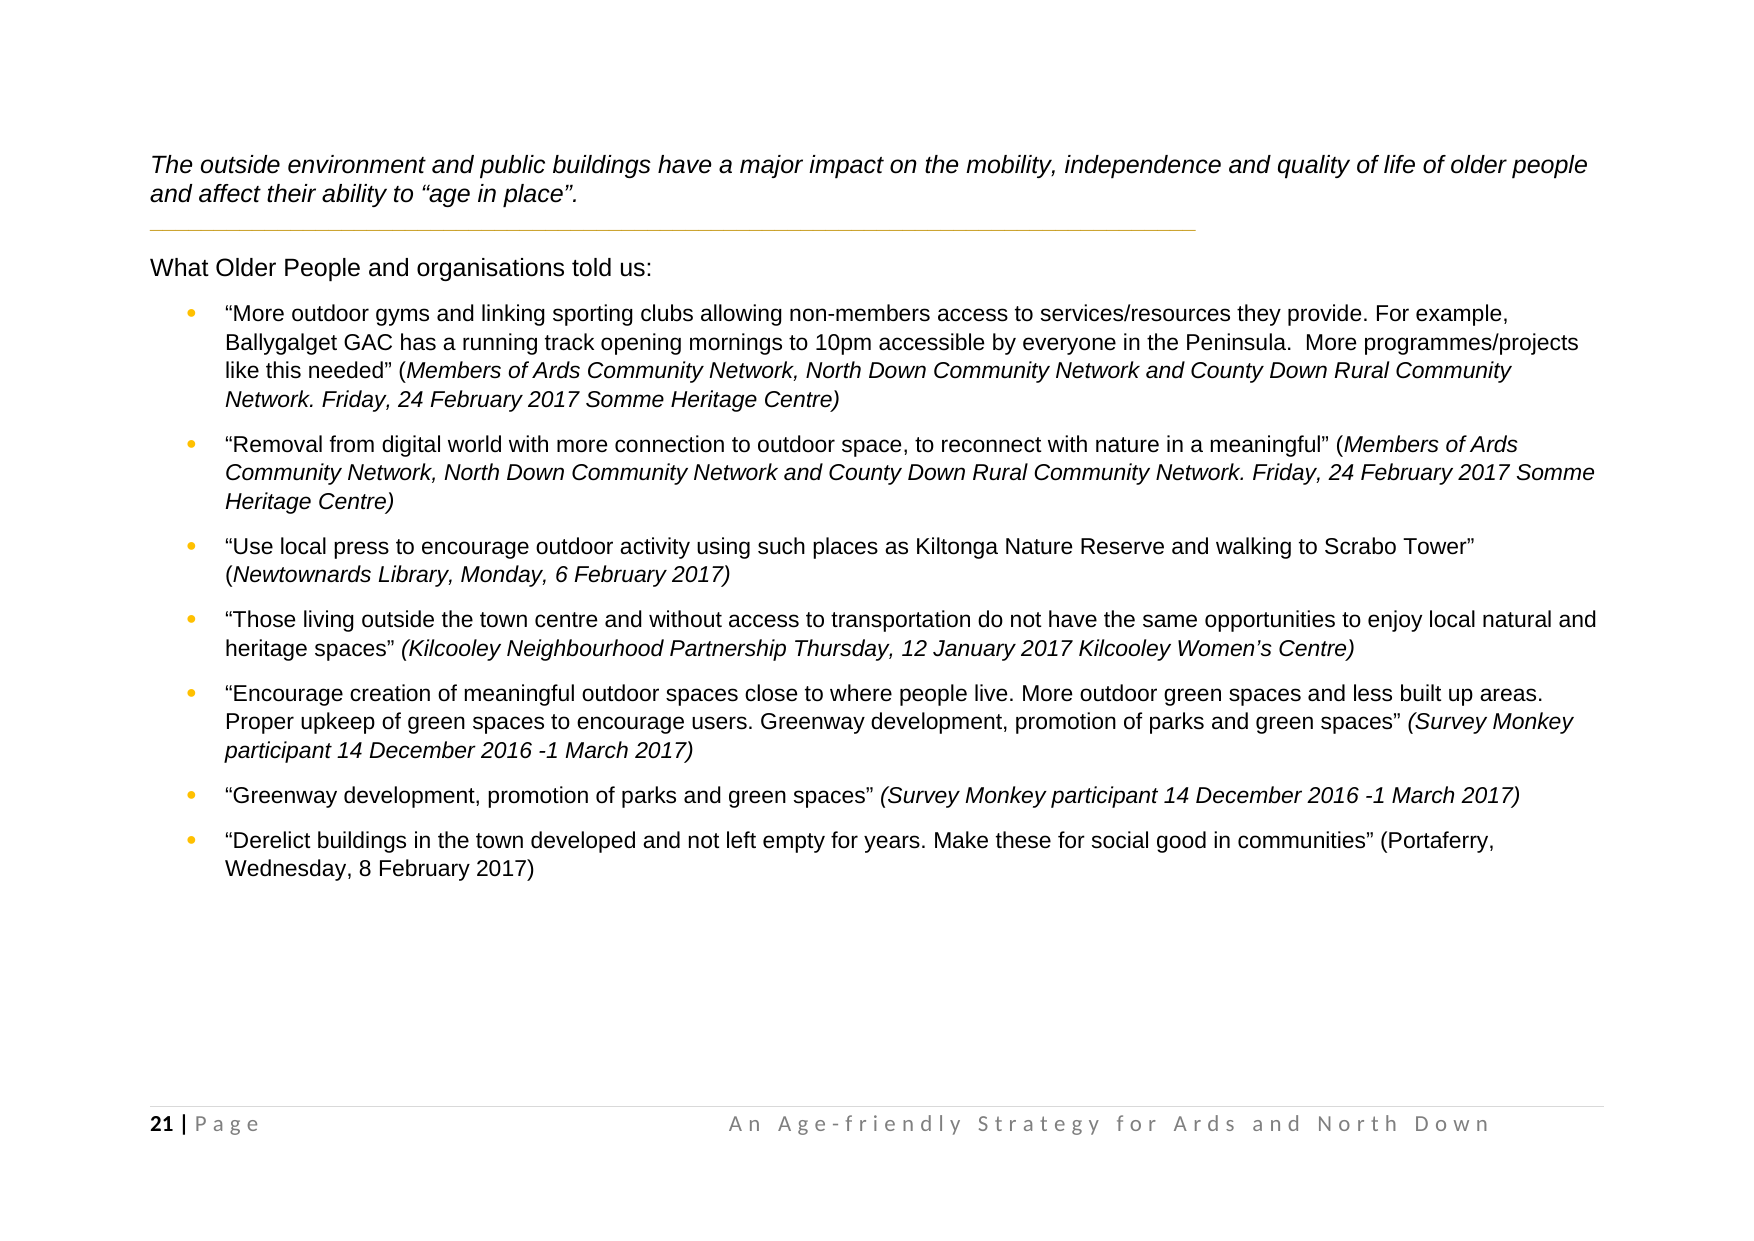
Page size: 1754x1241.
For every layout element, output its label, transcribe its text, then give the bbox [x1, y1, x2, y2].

text __________________________________________________________________________________ [150, 207, 1604, 234]
list “Use local press to encourage outdoor activity using such places as Kiltonga Nature Reserve and walking to Scrabo Tower” (Newtownards Library, Monday, 6 February 2017) [187, 533, 1604, 587]
text The outside environment and public buildings have a major impact on the mobility, independence and quality of life of older people and affect their ability to “age in place”. [150, 150, 1604, 207]
list “Greenway development, promotion of parks and green spaces” (Survey Monkey participant 14 December 2016 -1 March 2017) [187, 782, 1604, 808]
list “Derelict buildings in the town developed and not left empty for years. Make these for social good in communities” (Portaferry, Wednesday, 8 February 2017) [187, 827, 1604, 882]
list “Those living outside the town centre and without access to transportation do not have the same opportunities to enjoy local natural and heritage spaces” (Kilcooley Neighbourhood Partnership Thursday, 12 January 2017 Kilcooley Women’s Centre) [187, 606, 1604, 661]
list “Removal from digital world with more connection to outdoor space, to reconnect with nature in a meaningful” (Members of Ards Community Network, North Down Community Network and County Down Rural Community Network. Friday, 24 February 2017 Somme Heritage Centre) [187, 431, 1604, 514]
list “Encourage creation of meaningful outdoor spaces close to where people live. More outdoor green spaces and less built up areas. Proper upkeep of green spaces to encourage users. Greenway development, promotion of parks and green spaces” (Survey Monkey participant 14 December 2016 -1 March 2017) [187, 680, 1604, 763]
text What Older People and organisations told us: [150, 253, 1604, 281]
list “More outdoor gyms and linking sporting clubs allowing non-members access to services/resources they provide. For example, Ballygalget GAC has a running track opening mornings to 10pm accessible by everyone in the Peninsula. More programmes/projects like this needed” (Members of Ards Community Network, North Down Community Network and County Down Rural Community Network. Friday, 24 February 2017 Somme Heritage Centre) [187, 300, 1604, 412]
